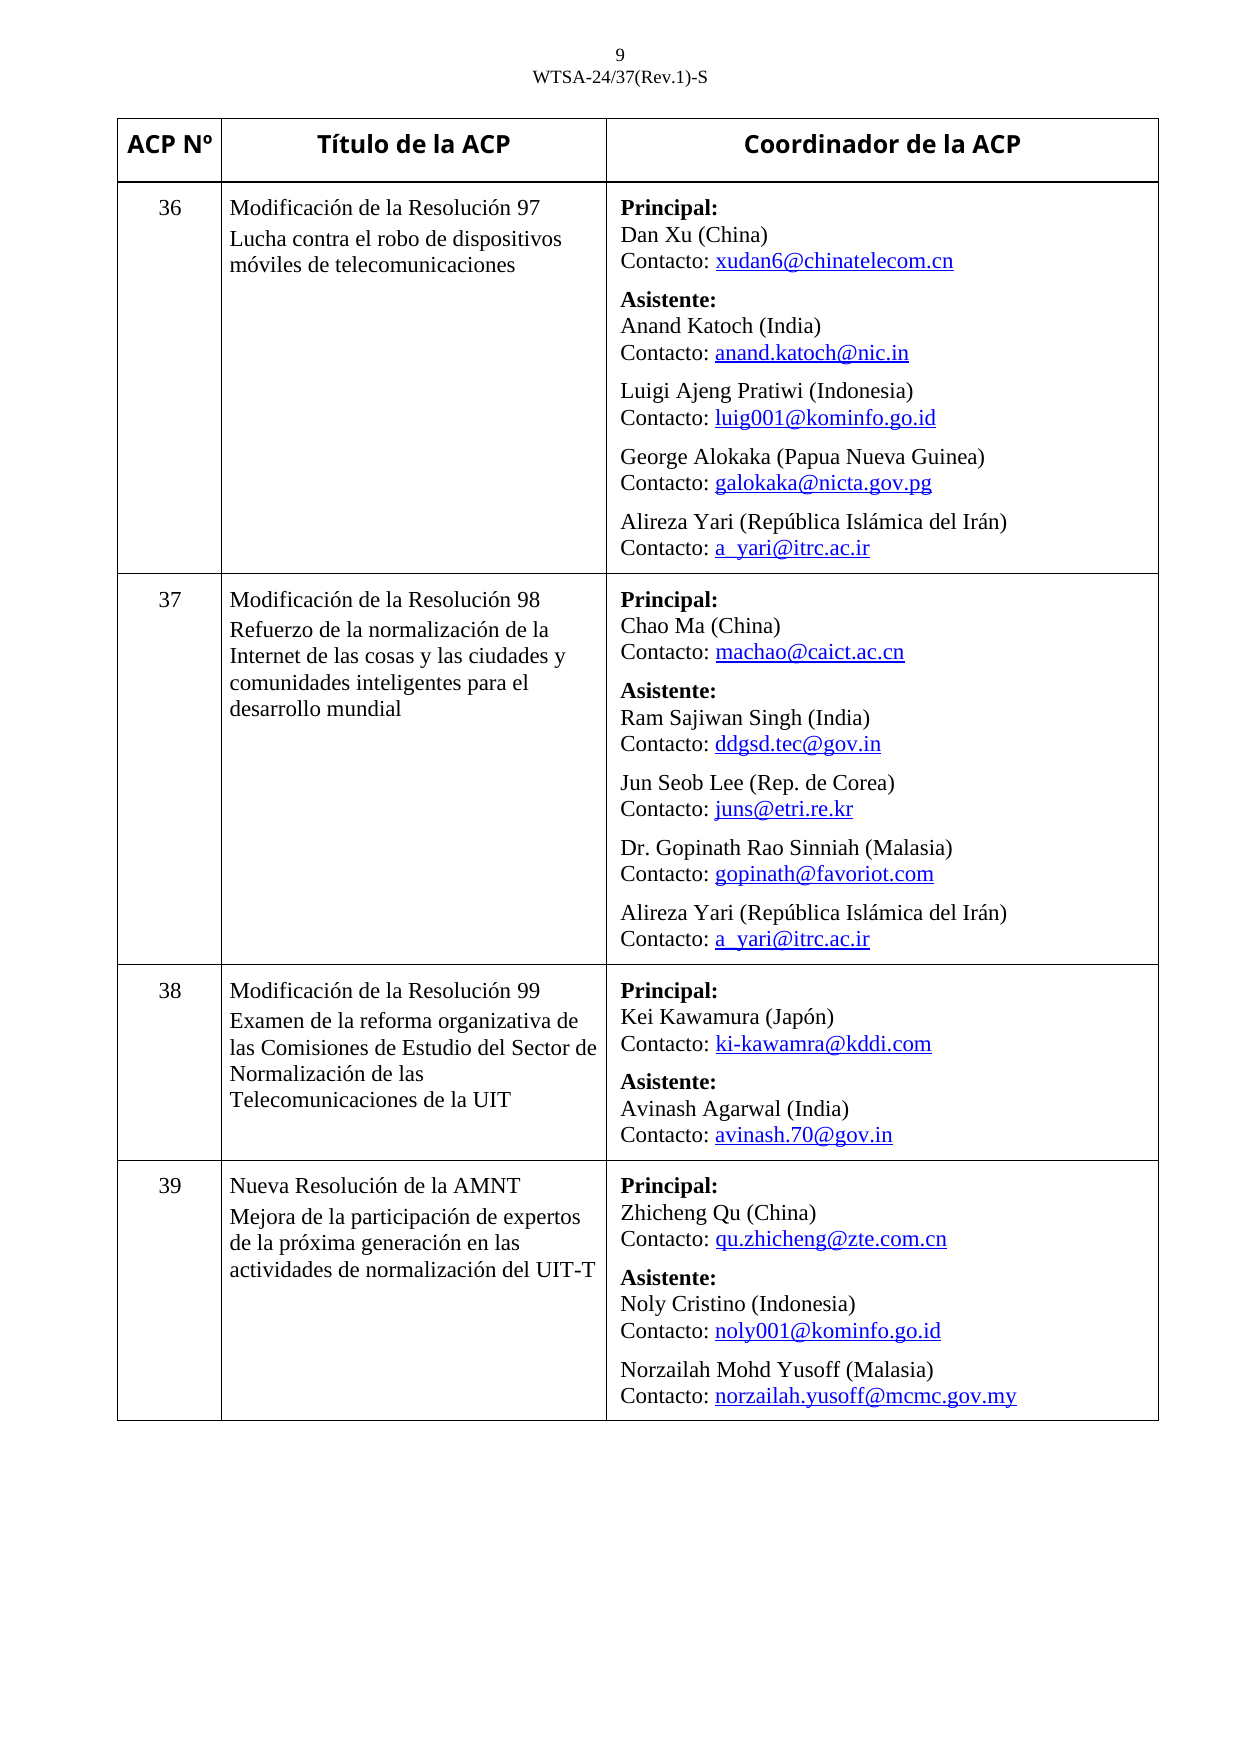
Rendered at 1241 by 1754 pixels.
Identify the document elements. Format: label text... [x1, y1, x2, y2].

table_cell Nueva Resolución de la AMNT Mejora de la participación de expertos de la próxima generación en las actividades de normalización del UIT-T [222, 1161, 606, 1420]
table_cell 37 [118, 574, 221, 964]
table_cell Principal: Zhicheng Qu (China) Contacto: qu.zhicheng@zte.com.cn Asistente: Noly Cristino (Indonesia) Contacto: noly001@kominfo.go.id Norzailah Mohd Yusoff (Malasia) Contacto: norzailah.yusoff@mcmc.gov.my [607, 1161, 1158, 1420]
table_cell Principal: Dan Xu (China) Contacto: xudan6@chinatelecom.cn Asistente: Anand Katoch (India) Contacto: anand.katoch@nic.in Luigi Ajeng Pratiwi (Indonesia) Contacto: luig001@kominfo.go.id George Alokaka (Papua Nueva Guinea) Contacto: galokaka@nicta.gov.pg Alireza Yari (República Islámica del Irán) Contacto: a_yari@itrc.ac.ir [607, 183, 1158, 573]
table_header Coordinador de la ACP [607, 119, 1158, 181]
table_cell Modificación de la Resolución 97 Lucha contra el robo de dispositivos móviles de telecomunicaciones [222, 183, 606, 573]
table_header ACP Nº [118, 119, 221, 181]
table_cell 36 [118, 183, 221, 573]
table_cell Principal: Kei Kawamura (Japón) Contacto: ki-kawamra@kddi.com Asistente: Avinash Agarwal (India) Contacto: avinash.70@gov.in [607, 965, 1158, 1159]
table_cell 39 [118, 1161, 221, 1420]
table_cell Principal: Chao Ma (China) Contacto: machao@caict.ac.cn Asistente: Ram Sajiwan Singh (India) Contacto: ddgsd.tec@gov.in Jun Seob Lee (Rep. de Corea) Contacto: juns@etri.re.kr Dr. Gopinath Rao Sinniah (Malasia) Contacto: gopinath@favoriot.com Alireza Yari (República Islámica del Irán) Contacto: a_yari@itrc.ac.ir [607, 574, 1158, 964]
table_cell Modificación de la Resolución 99 Examen de la reforma organizativa de las Comisiones de Estudio del Sector de Normalización de las Telecomunicaciones de la UIT [222, 965, 606, 1159]
table_cell 38 [118, 965, 221, 1159]
table_header Título de la ACP [222, 119, 606, 181]
table_cell Modificación de la Resolución 98 Refuerzo de la normalización de la Internet de las cosas y las ciudades y comunidades inteligentes para el desarrollo mundial [222, 574, 606, 964]
